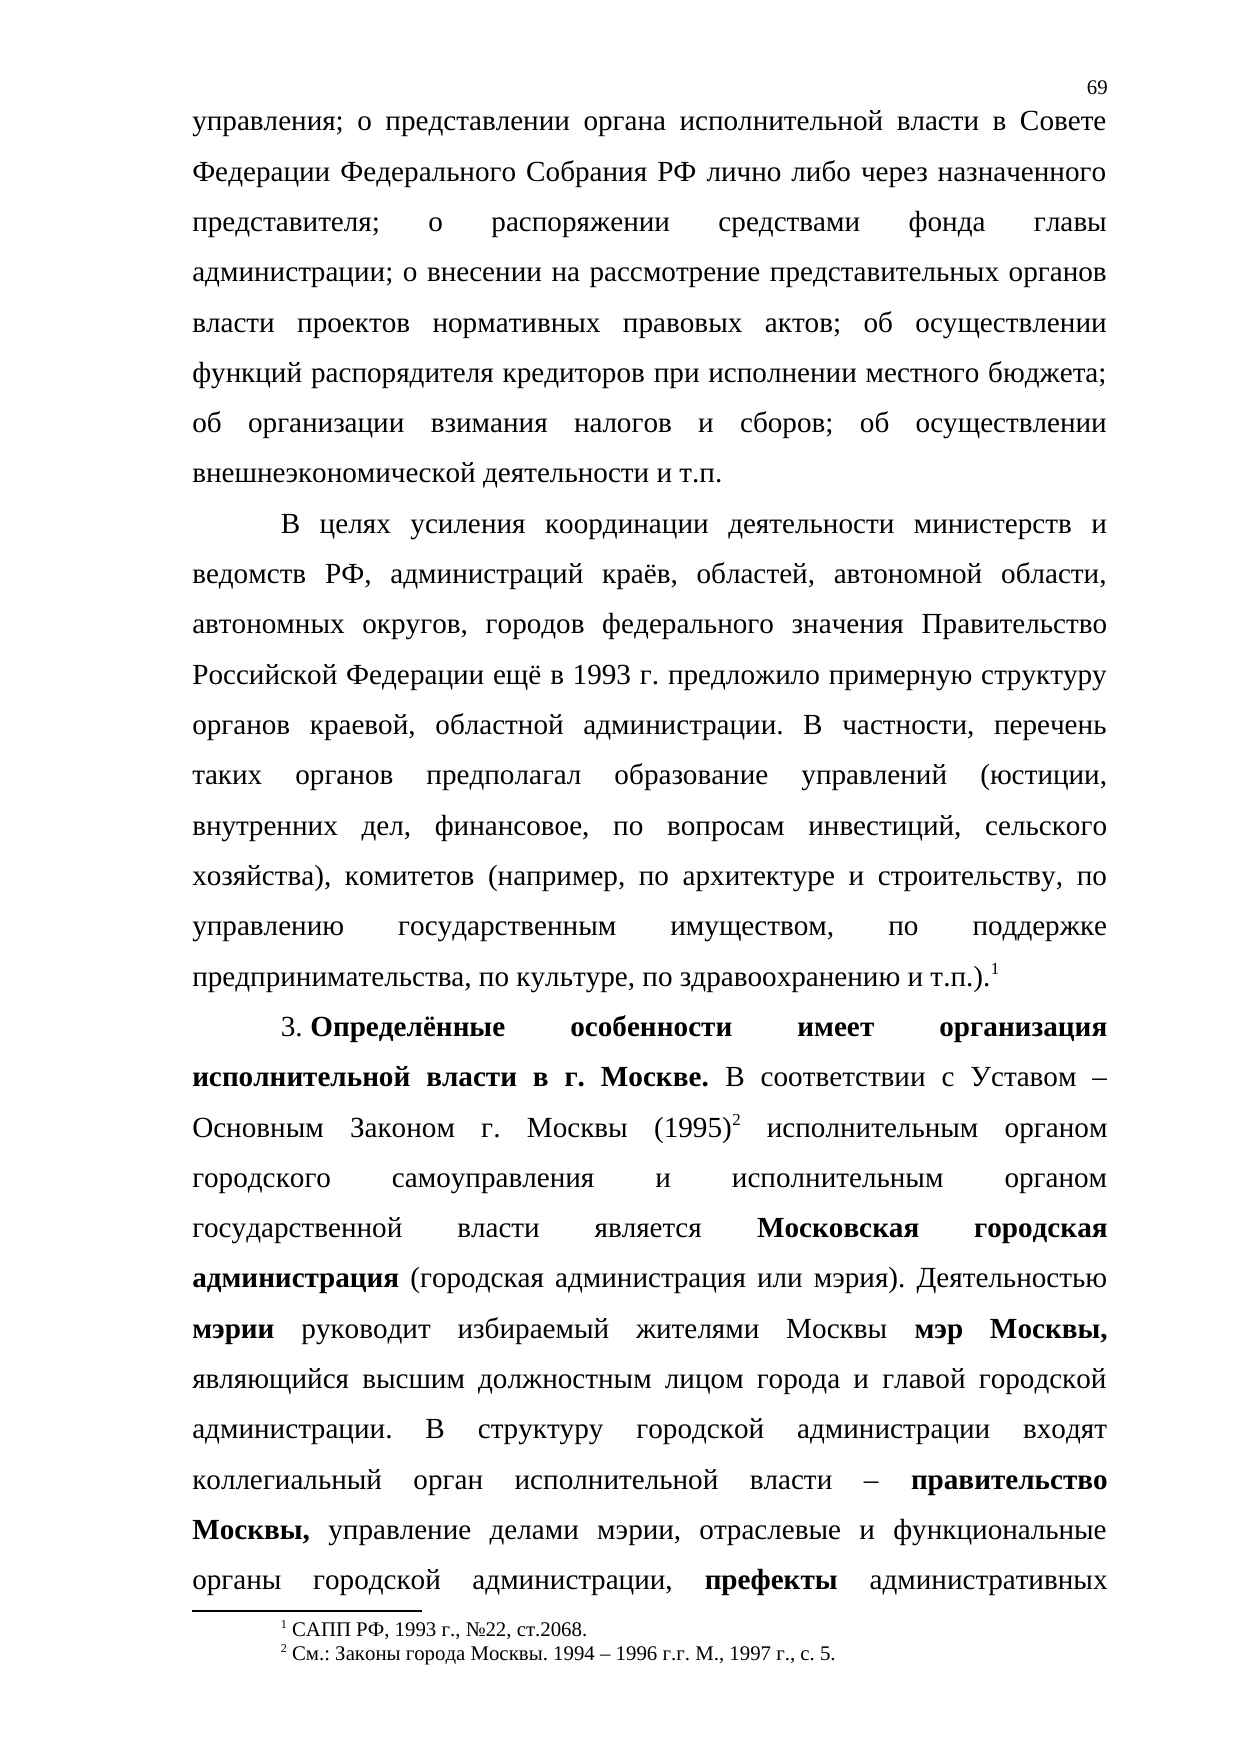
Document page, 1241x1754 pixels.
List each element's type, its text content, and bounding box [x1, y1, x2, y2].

text В целях усиления координации деятельности министерств и ведомств РФ, администраций краёв, областей, автономной области, автономных округов, городов федерального значения Правительство Российской Федерации ещё в 1993 г. предложило примерную структуру органов краевой, областной администрации. В частности, перечень таких органов предполагал образование управлений (юстиции, внутренних дел, финансовое, по вопросам инвестиций, сельского хозяйства), комитетов (например, по архитектуре и строительству, по управлению государственным имуществом, по поддержке предпринимательства, по культуре, по здравоохранению и т.п.). [192, 506, 1107, 992]
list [192, 1009, 1107, 1596]
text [192, 103, 1107, 489]
